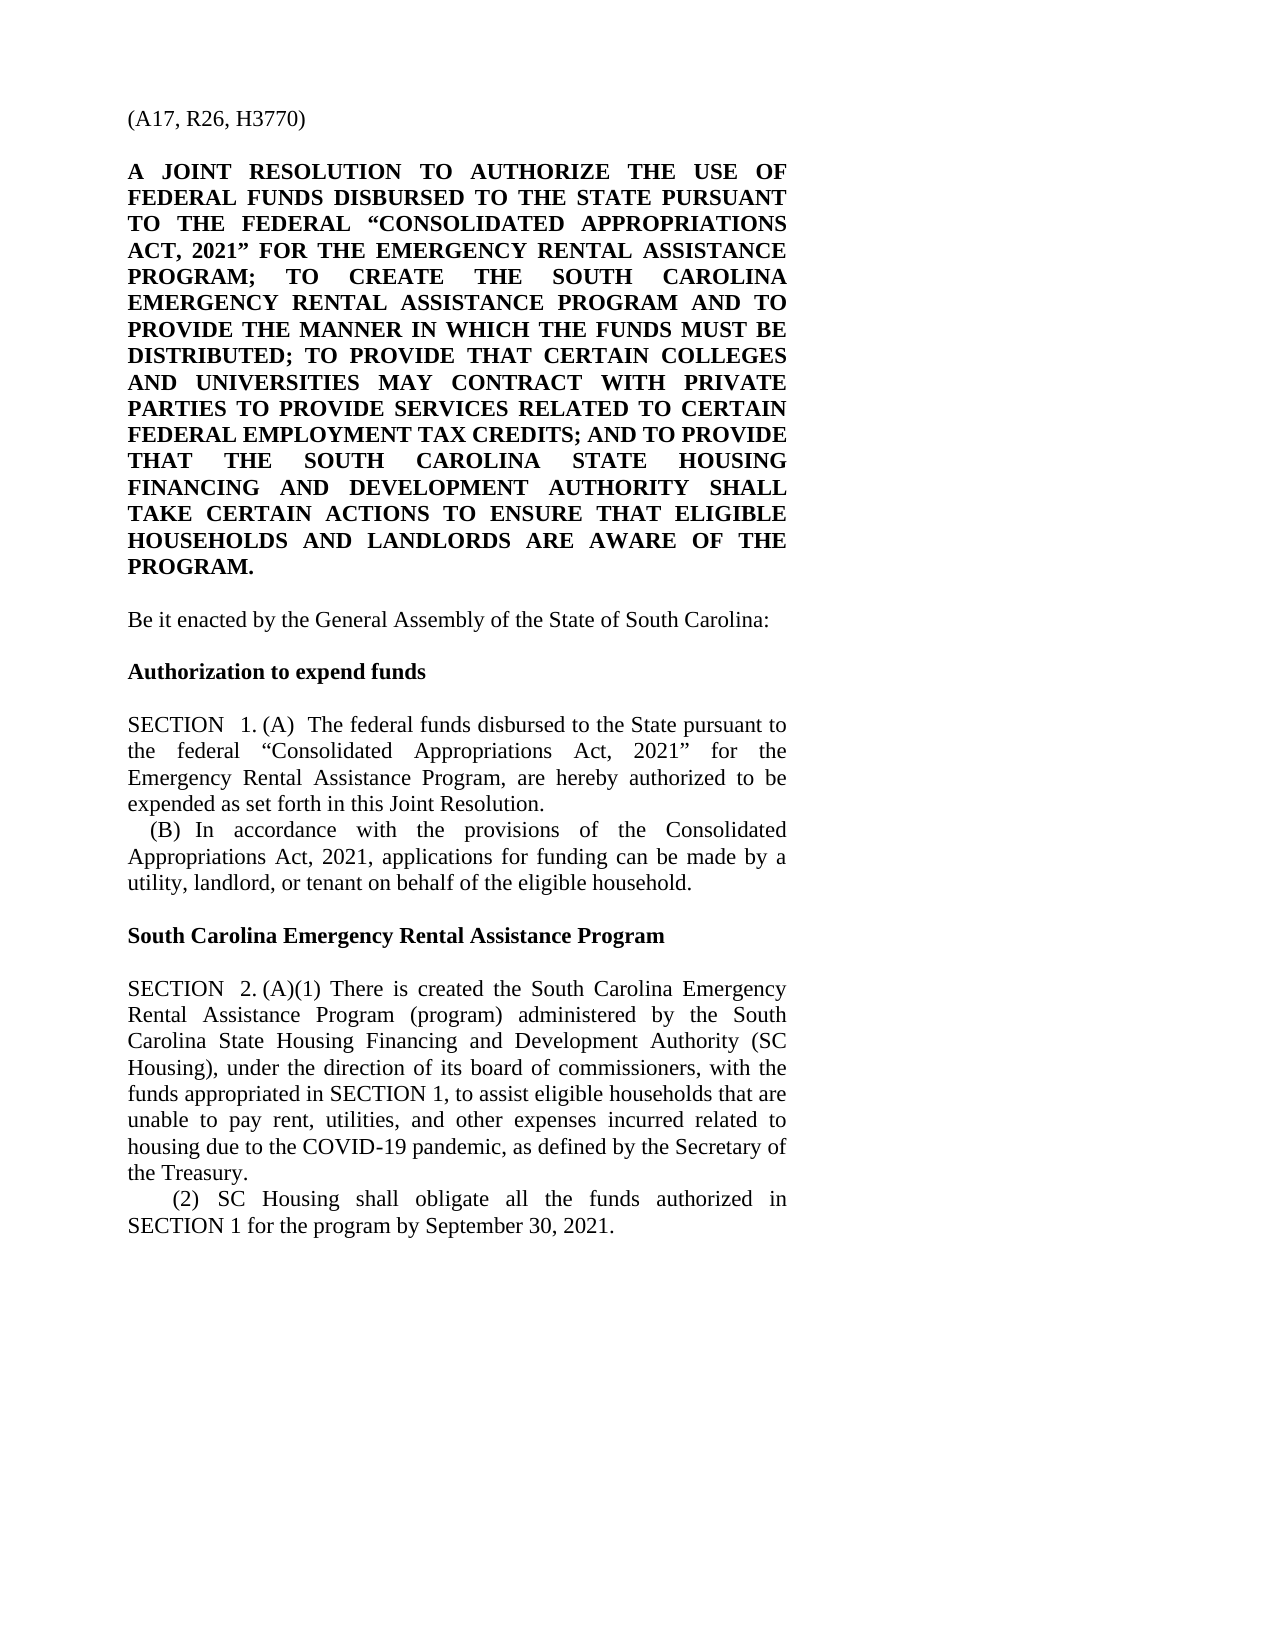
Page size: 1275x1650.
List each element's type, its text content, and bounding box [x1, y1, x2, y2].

text SECTION 1. (A) The federal funds disbursed to the State pursuant to the federal “Consolidated Appropriations Act, 2021” for the Emergency Rental Assistance Program, are hereby authorized to be expended as set forth in this Joint Resolution. [127, 711, 787, 817]
text South Carolina Emergency Rental Assistance Program [127, 922, 787, 948]
text Authorization to expend funds [127, 658, 787, 685]
text SECTION 2. (A)(1) There is created the South Carolina Emergency Rental Assistance Program (program) administered by the South Carolina State Housing Financing and Development Authority (SC Housing), under the direction of its board of commissioners, with the funds appropriated in SECTION 1, to assist eligible households that are unable to pay rent, utilities, and other expenses incurred related to housing due to the COVID-19 pandemic, as defined by the Secretary of the Treasury. [127, 975, 787, 1186]
text (A17, R26, H3770) [127, 105, 787, 131]
text A JOINT RESOLUTION TO AUTHORIZE THE USE OF FEDERAL FUNDS DISBURSED TO THE STATE PURSUANT TO THE FEDERAL “CONSOLIDATED APPROPRIATIONS ACT, 2021” FOR THE EMERGENCY RENTAL ASSISTANCE PROGRAM; TO CREATE THE SOUTH CAROLINA EMERGENCY RENTAL ASSISTANCE PROGRAM AND TO PROVIDE THE MANNER IN WHICH THE FUNDS MUST BE DISTRIBUTED; TO PROVIDE THAT CERTAIN COLLEGES AND UNIVERSITIES MAY CONTRACT WITH PRIVATE PARTIES TO PROVIDE SERVICES RELATED TO CERTAIN FEDERAL EMPLOYMENT TAX CREDITS; AND TO PROVIDE THAT THE SOUTH CAROLINA STATE HOUSING FINANCING AND DEVELOPMENT AUTHORITY SHALL TAKE CERTAIN ACTIONS TO ENSURE THAT ELIGIBLE HOUSEHOLDS AND LANDLORDS ARE AWARE OF THE PROGRAM. [127, 158, 787, 579]
text (2) SC Housing shall obligate all the funds authorized in SECTION 1 for the program by September 30, 2021. [127, 1186, 787, 1238]
text (B) In accordance with the provisions of the Consolidated Appropriations Act, 2021, applications for funding can be made by a utility, landlord, or tenant on behalf of the eligible household. [127, 817, 787, 896]
text Be it enacted by the General Assembly of the State of South Carolina: [127, 606, 787, 632]
